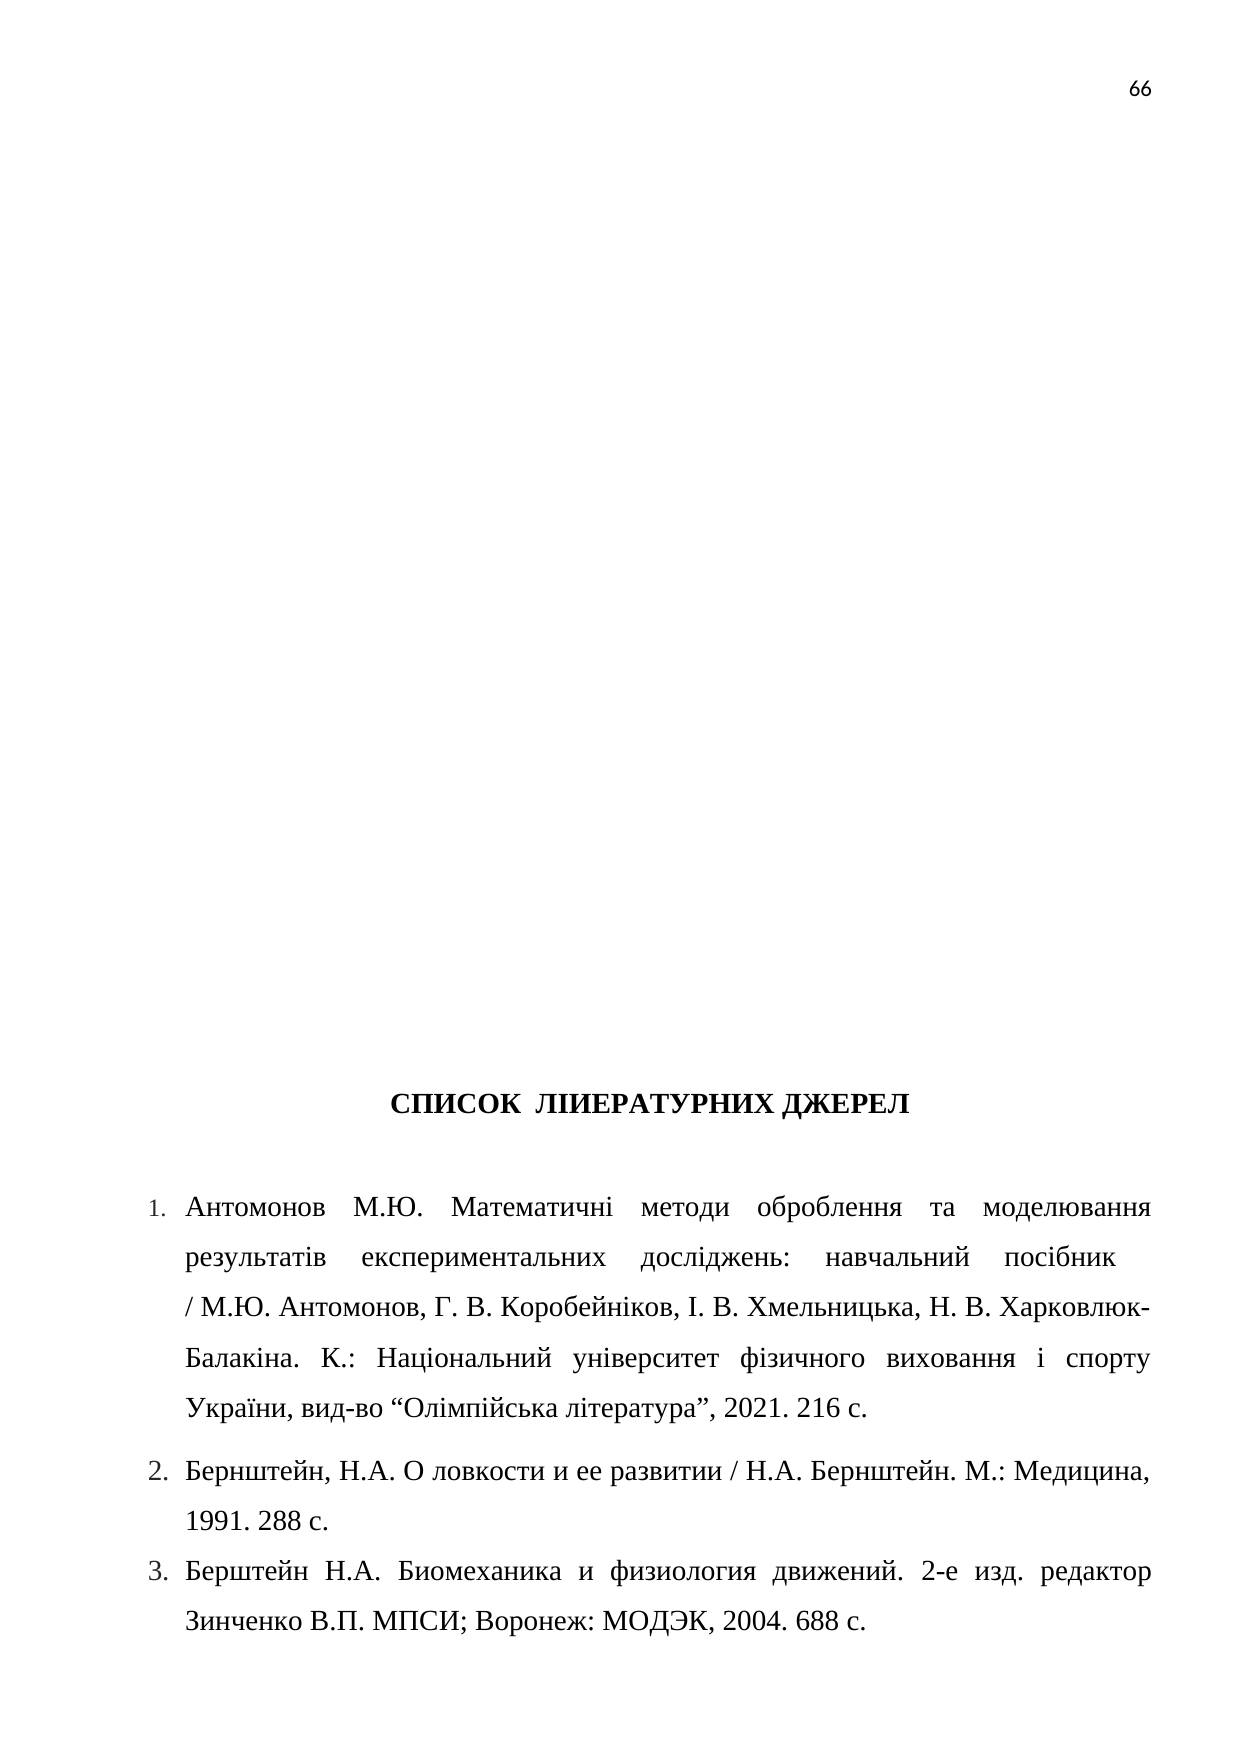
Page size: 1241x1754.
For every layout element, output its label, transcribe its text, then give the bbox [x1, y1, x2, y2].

list Бернштейн, Н.А. О ловкости и ее развитии / Н.А. Бернштейн. М.: Медицина, 1991. 288 с. [148, 1440, 1152, 1540]
list Берштейн Н.А. Биомеханика и физиология движений. 2-е изд. редактор Зинченко В.П. МПСИ; Воронеж: МОДЭК, 2004. 688 с. [148, 1540, 1152, 1640]
text СПИСОК ЛІИЕРАТУРНИХ ДЖЕРЕЛ [148, 1086, 1152, 1119]
list Антомонов М.Ю. Математичні методи оброблення та моделювання результатів експериментальних досліджень: навчальний посібник / М.Ю. Антомонов, Г. В. Коробейніков, І. В. Хмельницька, Н. В. Харковлюк-Балакіна. К.: Національний університет фізичного виховання і спорту України, вид-во “Олімпійська література”, 2021. 216 с. [148, 1189, 1152, 1424]
